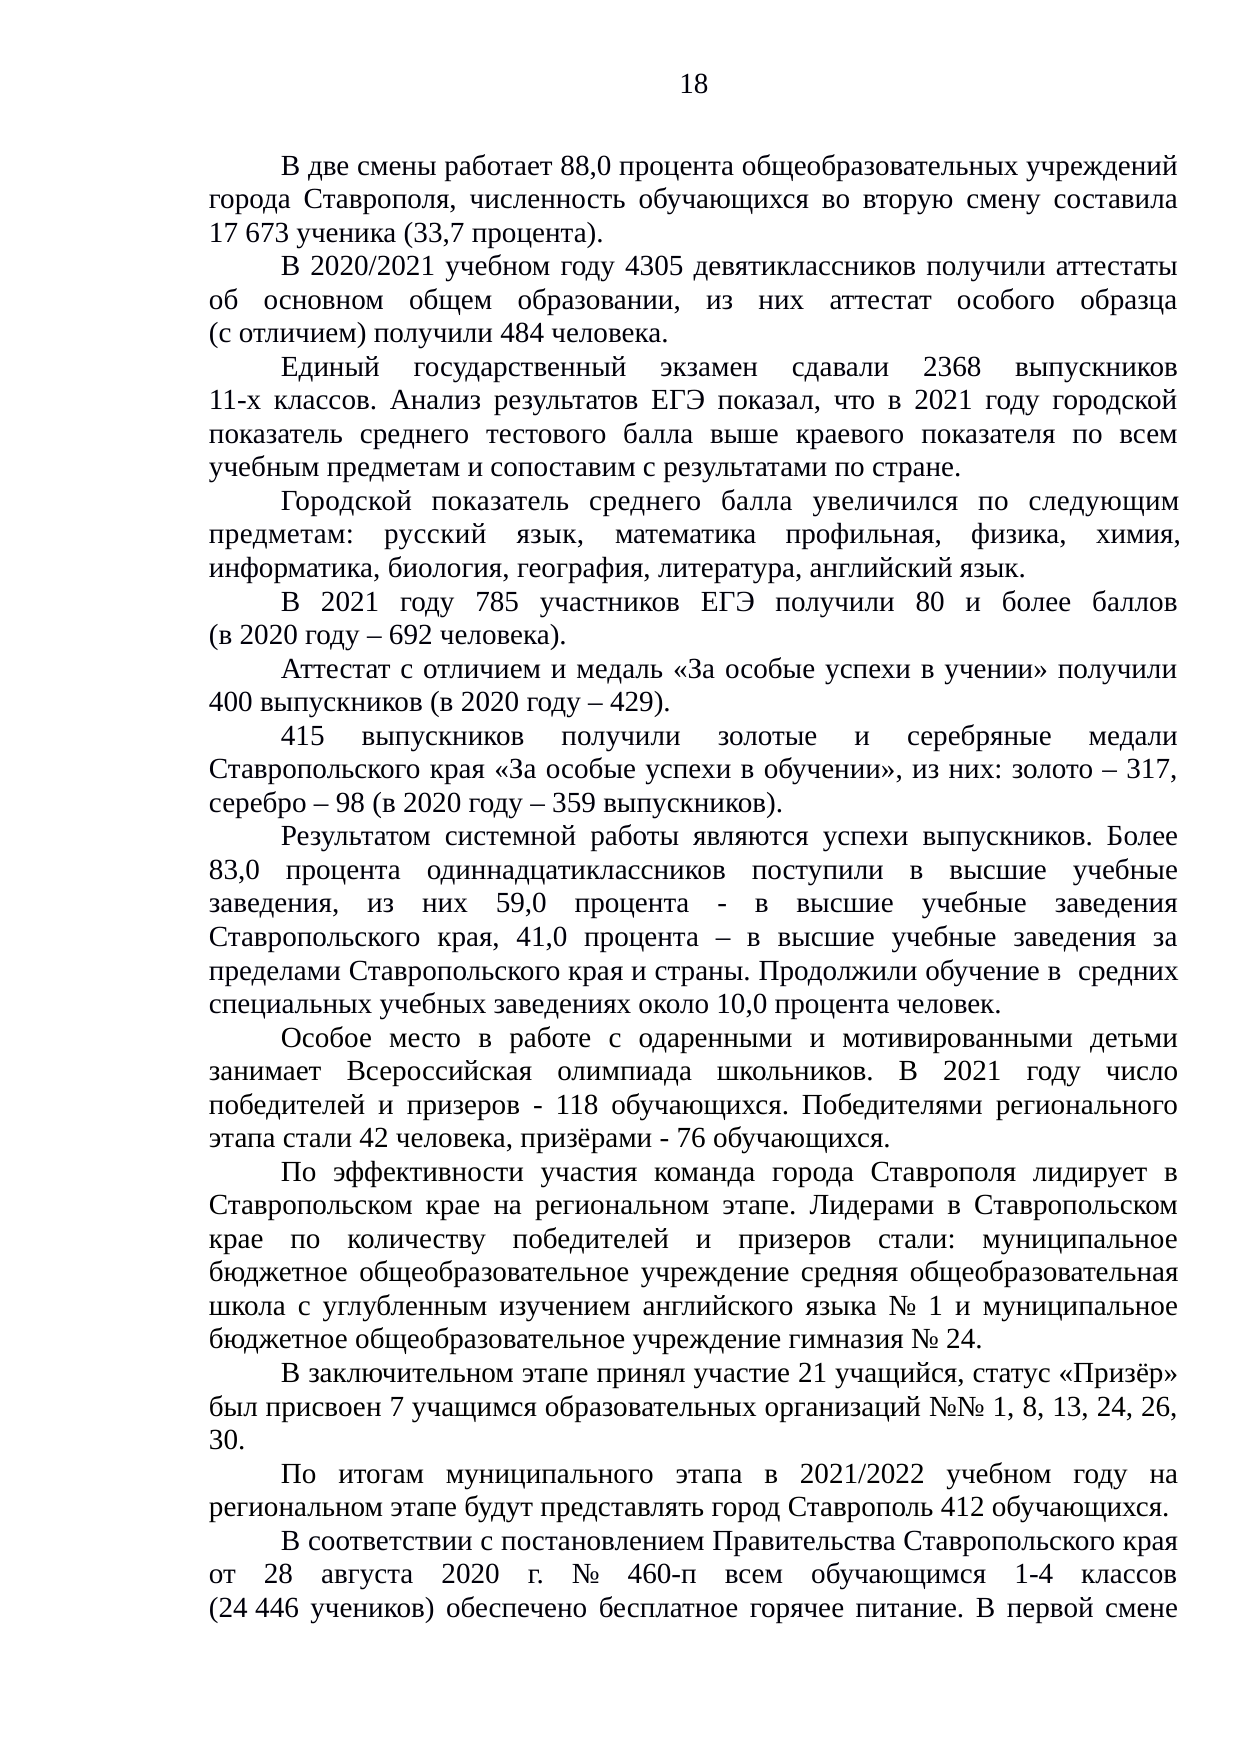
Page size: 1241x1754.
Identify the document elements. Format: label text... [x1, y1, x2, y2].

text В две смены работает 88,0 процента общеобразовательных учреждений города Ставрополя, численность обучающихся во вторую смену составила 17 673 ученика (33,7 процента). [209, 148, 1179, 248]
text По итогам муниципального этапа в 2021/2022 учебном году на региональном этапе будут представлять город Ставрополь 412 обучающихся. [209, 1456, 1179, 1523]
text Аттестат с отличием и медаль «За особые успехи в учении» получили 400 выпускников (в 2020 году – 429). [209, 651, 1179, 718]
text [209, 1523, 1179, 1623]
text По эффективности участия команда города Ставрополя лидирует в Ставропольском крае на региональном этапе. Лидерами в Ставропольском крае по количеству победителей и призеров стали: муниципальное бюджетное общеобразовательное учреждение средняя общеобразовательная школа с углубленным изучением английского языка № 1 и муниципальное бюджетное общеобразовательное учреждение гимназия № 24. [209, 1154, 1179, 1355]
text 415 выпускников получили золотые и серебряные медали Ставропольского края «За особые успехи в обучении», из них: золото – 317, серебро – 98 (в 2020 году – 359 выпускников). [209, 718, 1179, 818]
text Результатом системной работы являются успехи выпускников. Более 83,0 процента одиннадцатиклассников поступили в высшие учебные заведения, из них 59,0 процента - в высшие учебные заведения Ставропольского края, 41,0 процента – в высшие учебные заведения за пределами Ставропольского края и страны. Продолжили обучение в средних специальных учебных заведениях около 10,0 процента человек. [209, 818, 1179, 1020]
text В 2020/2021 учебном году 4305 девятиклассников получили аттестаты об основном общем образовании, из них аттестат особого образца (с отличием) получили 484 человека. [209, 248, 1179, 349]
text Городской показатель среднего балла увеличился по следующим предметам: русский язык, математика профильная, физика, химия, информатика, биология, география, литература, английский язык. [209, 483, 1181, 584]
text В 2021 году 785 участников ЕГЭ получили 80 и более баллов (в 2020 году – 692 человека). [209, 584, 1179, 651]
text Единый государственный экзамен сдавали 2368 выпускников 11-х классов. Анализ результатов ЕГЭ показал, что в 2021 году городской показатель среднего тестового балла выше краевого показателя по всем учебным предметам и сопоставим с результатами по стране. [209, 349, 1179, 483]
text В заключительном этапе принял участие 21 учащийся, статус «Призёр» был присвоен 7 учащимся образовательных организаций №№ 1, 8, 13, 24, 26, 30. [209, 1355, 1179, 1456]
text Особое место в работе с одаренными и мотивированными детьми занимает Всероссийская олимпиада школьников. В 2021 году число победителей и призеров - 118 обучающихся. Победителями регионального этапа стали 42 человека, призёрами - 76 обучающихся. [209, 1020, 1179, 1154]
